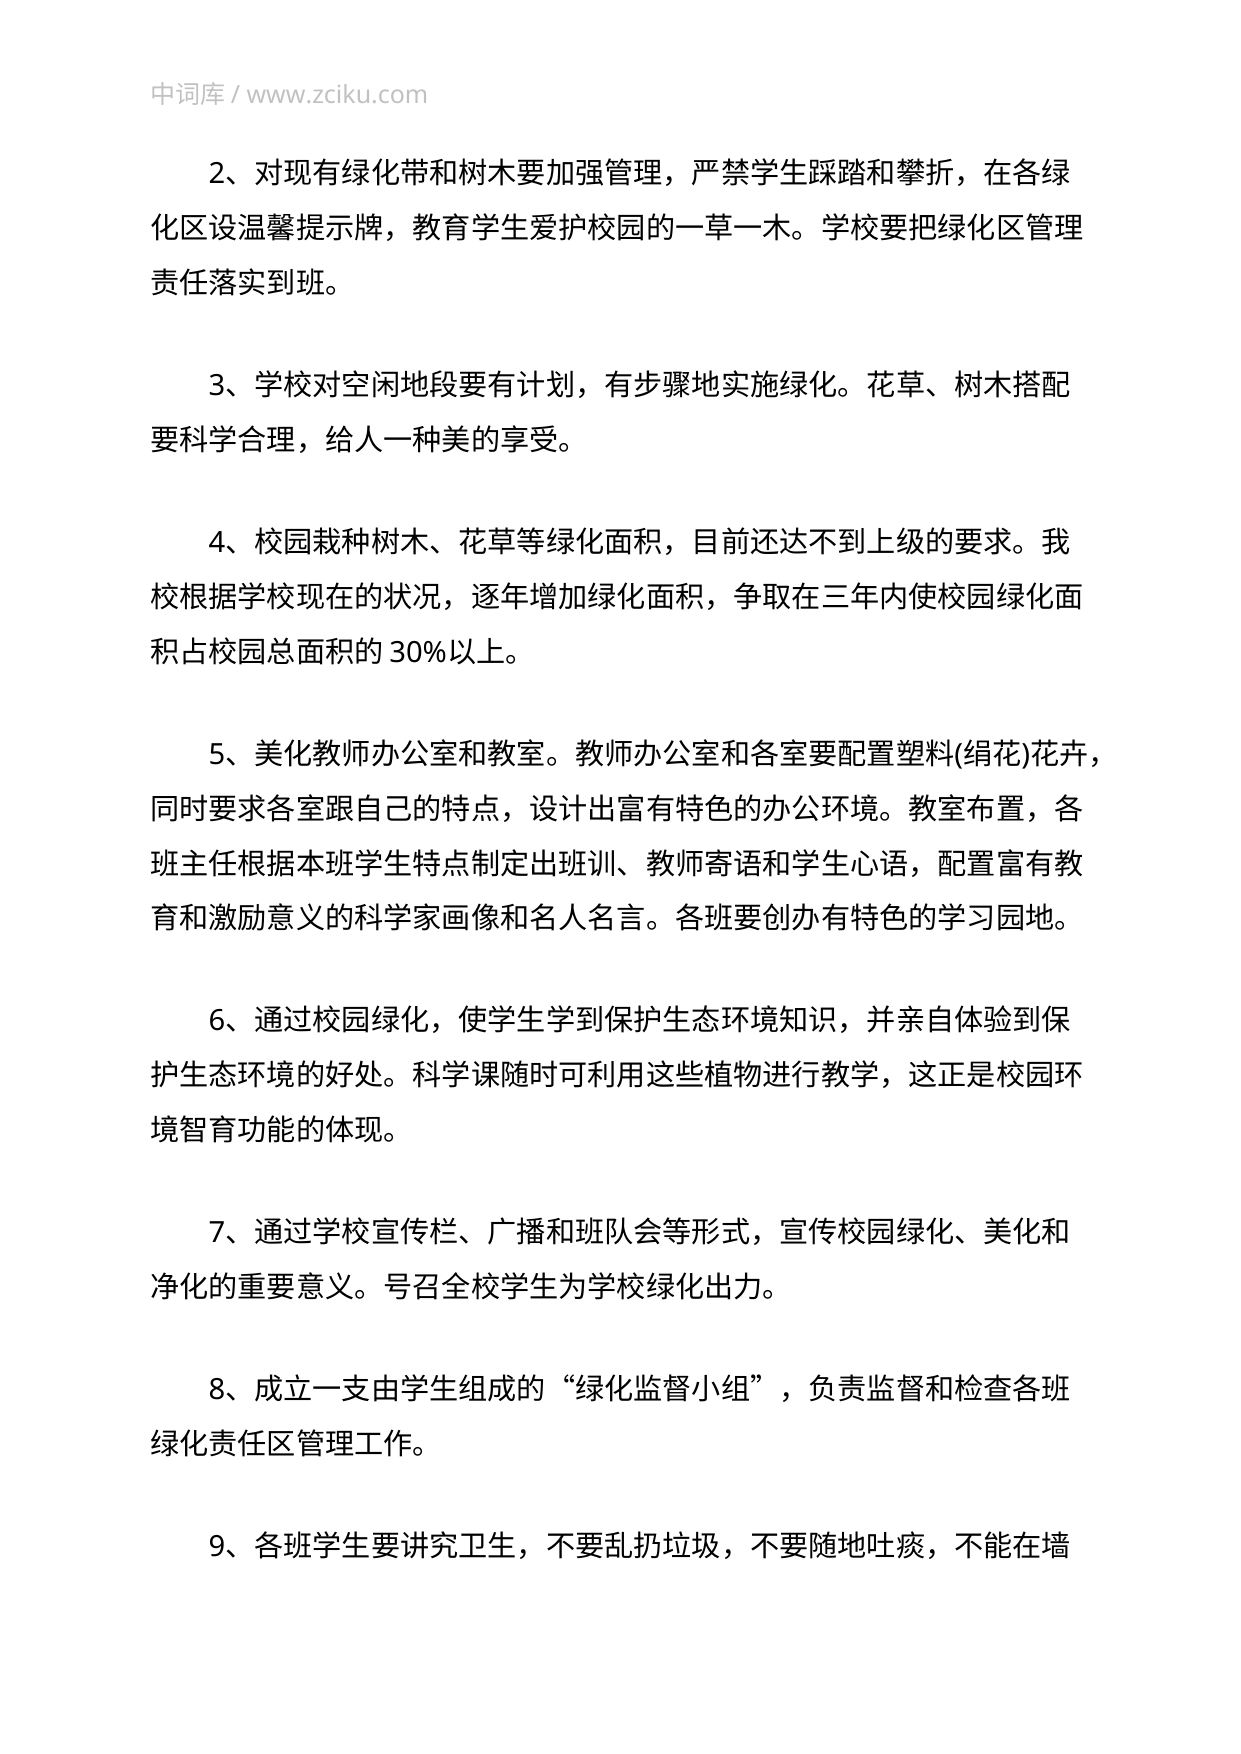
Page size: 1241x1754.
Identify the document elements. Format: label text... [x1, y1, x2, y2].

text 8、成立一支由学生组成的“绿化监督小组”，负责监督和检查各班绿化责任区管理工作。 [150, 1365, 1090, 1463]
text 3、学校对空闲地段要有计划，有步骤地实施绿化。花草、树木搭配要科学合理，给人一种美的享受。 [150, 362, 1090, 459]
text 5、美化教师办公室和教室。教师办公室和各室要配置塑料(绢花)花卉，同时要求各室跟自己的特点，设计出富有特色的办公环境。教室布置，各班主任根据本班学生特点制定出班训、教师寄语和学生心语，配置富有教育和激励意义的科学家画像和名人名言。各班要创办有特色的学习园地。 [150, 730, 1090, 937]
text 7、通过学校宣传栏、广播和班队会等形式，宣传校园绿化、美化和净化的重要意义。号召全校学生为学校绿化出力。 [150, 1208, 1090, 1306]
text 6、通过校园绿化，使学生学到保护生态环境知识，并亲自体验到保护生态环境的好处。科学课随时可利用这些植物进行教学，这正是校园环境智育功能的体现。 [150, 997, 1090, 1149]
text 2、对现有绿化带和树木要加强管理，严禁学生踩踏和攀折，在各绿化区设温馨提示牌，教育学生爱护校园的一草一木。学校要把绿化区管理责任落实到班。 [150, 150, 1090, 302]
text 4、校园栽种树木、花草等绿化面积，目前还达不到上级的要求。我校根据学校现在的状况，逐年增加绿化面积，争取在三年内使校园绿化面积占校园总面积的30%以上。 [150, 518, 1090, 671]
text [150, 1522, 1090, 1564]
